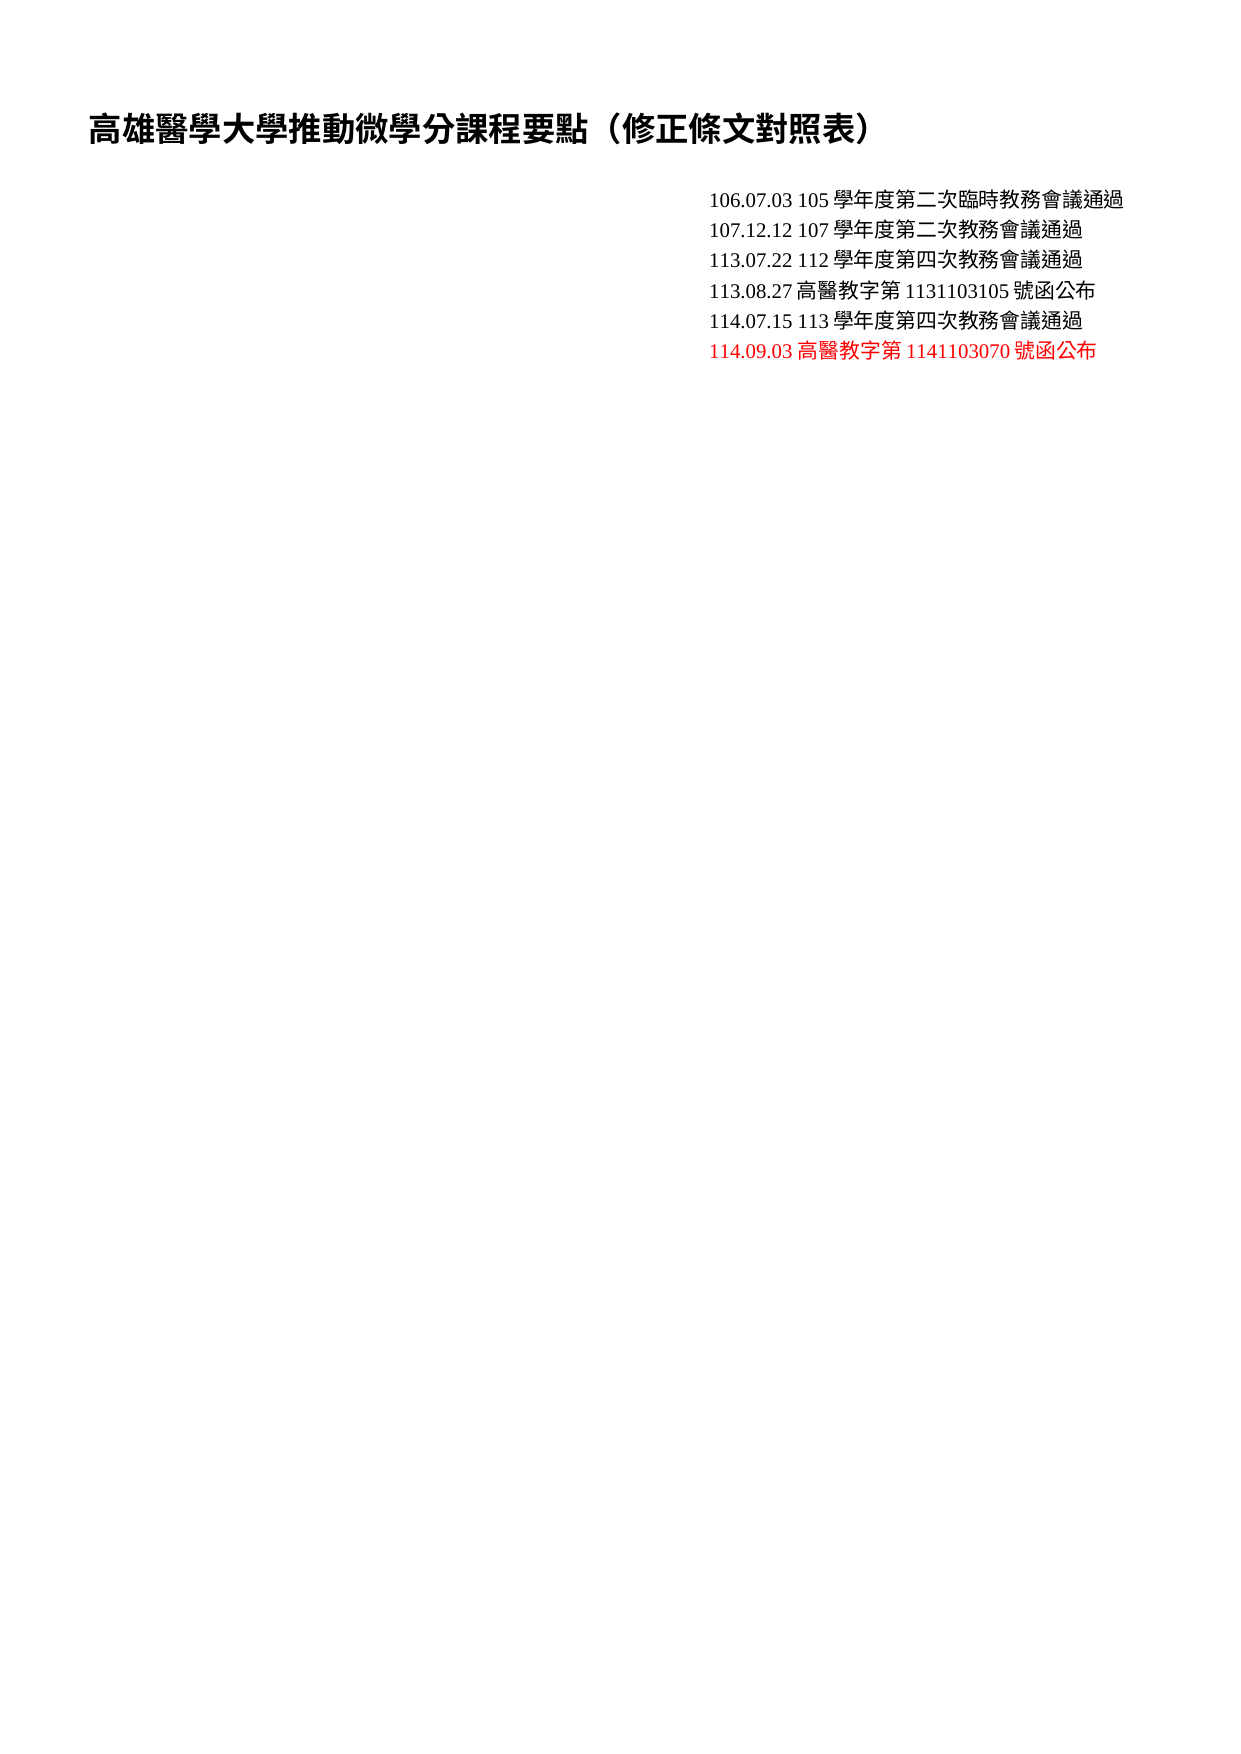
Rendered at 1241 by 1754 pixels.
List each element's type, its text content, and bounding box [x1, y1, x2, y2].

text 114.09.03 高醫教字第1141103070號函公布 [89, 334, 1149, 364]
text 113.07.22 112學年度第四次教務會議通過 [89, 244, 1149, 274]
text 107.12.12 107學年度第二次教務會議通過 [89, 213, 1149, 244]
text 高雄醫學大學推動微學分課程要點（修正條文對照表） [89, 89, 1167, 164]
text 114.07.15 113學年度第四次教務會議通過 [89, 304, 1149, 334]
text 106.07.03 105學年度第二次臨時教務會議通過 [89, 183, 1167, 213]
text 113.08.27高醫教字第1131103105號函公布 [89, 274, 1149, 304]
